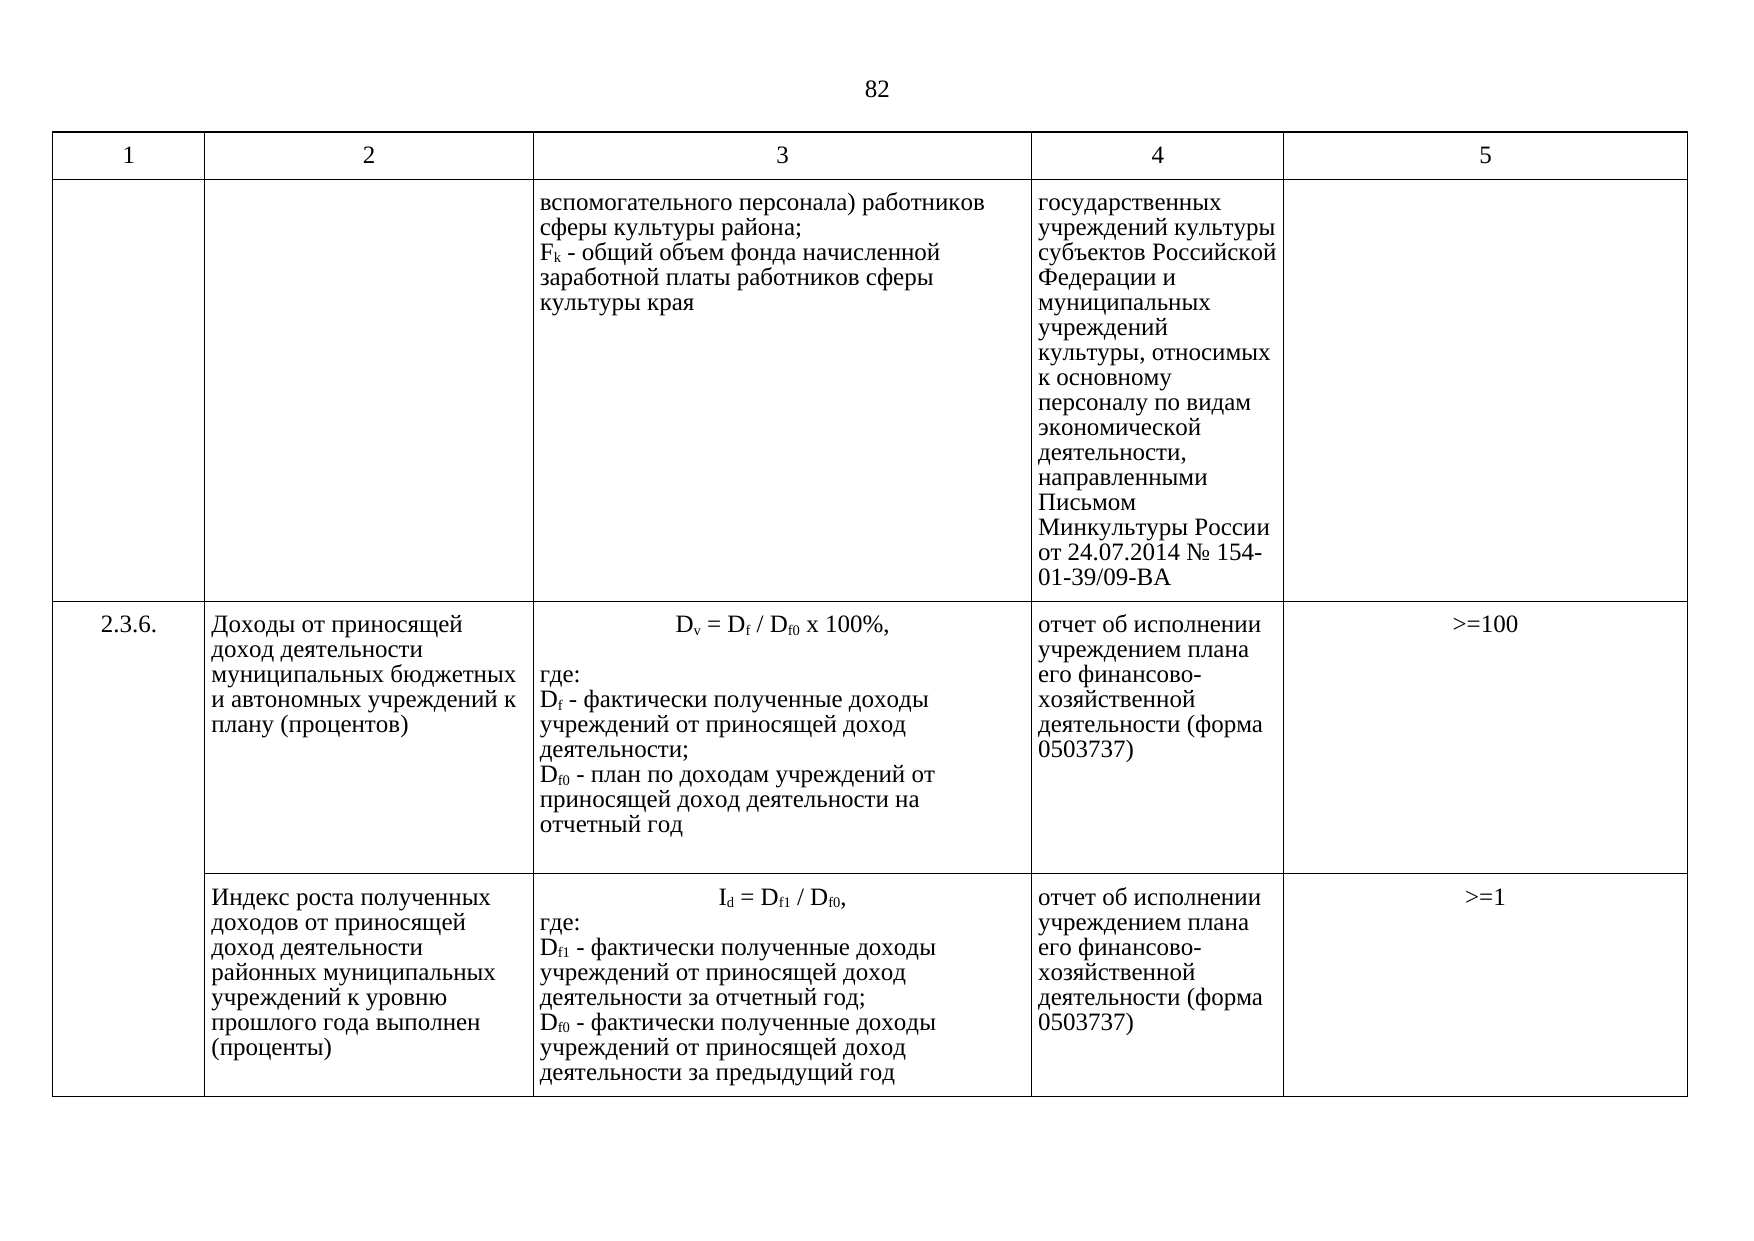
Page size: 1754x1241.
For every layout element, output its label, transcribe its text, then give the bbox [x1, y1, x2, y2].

table_cell >=1 [1284, 874, 1687, 1096]
table_cell отчет об исполнении учреждением плана его финансово-хозяйственной деятельности (форма 0503737) [1032, 874, 1283, 1096]
table_cell Индекс роста полученных доходов от приносящей доход деятельности районных муниципальных учреждений к уровню прошлого года выполнен (проценты) [205, 874, 533, 1096]
table_header 5 [1284, 133, 1687, 179]
table_header 1 [53, 133, 204, 179]
table_cell отчет об исполнении учреждением плана его финансово-хозяйственной деятельности (форма 0503737) [1032, 602, 1283, 873]
table_cell >=100 [1284, 602, 1687, 873]
table_cell Id = Df1 / Df0, где: Df1 - фактически полученные доходы учреждений от приносящей доход деятельности за отчетный год; Df0 - фактически полученные доходы учреждений от приносящей доход деятельности за предыдущий год [534, 874, 1031, 1096]
table_header 4 [1032, 133, 1283, 179]
table_cell Доходы от приносящей доход деятельности муниципальных бюджетных и автономных учреждений к плану (процентов) [205, 602, 533, 873]
table_header 3 [534, 133, 1031, 179]
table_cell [1032, 180, 1283, 601]
table_cell Dv = Df / Df0 x 100%, где: Df - фактически полученные доходы учреждений от приносящей доход деятельности; Df0 - план по доходам учреждений от приносящей доход деятельности на отчетный год [534, 602, 1031, 873]
table_header 2 [205, 133, 533, 179]
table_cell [534, 180, 1031, 601]
table_cell 2.3.6. [53, 602, 204, 1096]
